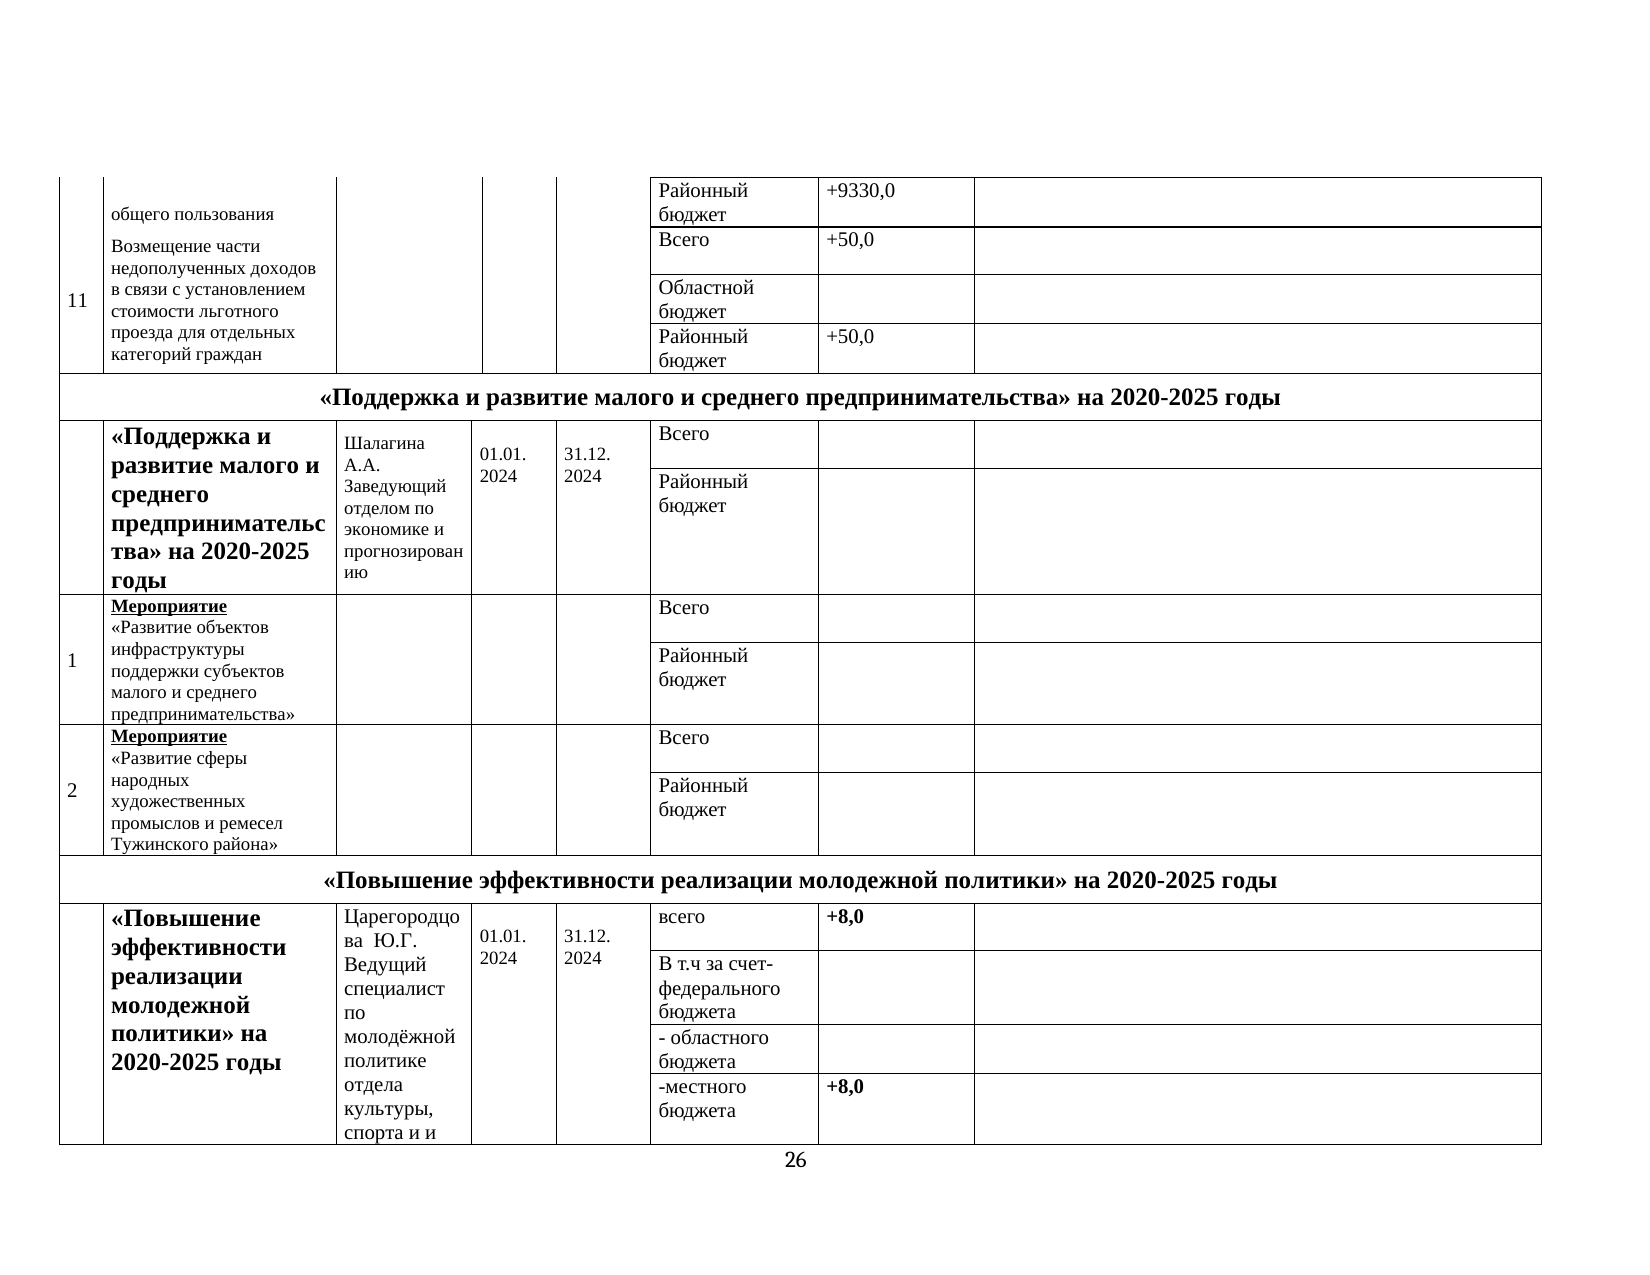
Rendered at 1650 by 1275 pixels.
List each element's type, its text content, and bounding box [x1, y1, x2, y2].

table_cell Всего [651, 595, 818, 642]
table_cell [557, 725, 650, 855]
table_cell [975, 1025, 1541, 1073]
table_cell +50,0 [819, 324, 974, 372]
table_cell «Поддержка и развитие малого и среднего предпринимательства» на 2020-2025 годы [60, 374, 1541, 420]
table_cell [337, 595, 471, 724]
table_cell [819, 725, 974, 772]
table_cell 01.01. 2024 [472, 904, 556, 1144]
table_cell 31.12. 2024 [557, 904, 650, 1144]
table_cell «Поддержка и развитие малого и среднего предпринимательства» на 2020-2025 годы [104, 421, 336, 594]
table_cell [975, 773, 1541, 855]
table_cell Мероприятие «Развитие объектов инфраструктуры поддержки субъектов малого и среднего предпринимательства» [104, 595, 336, 724]
table_cell -местного бюджета [651, 1074, 818, 1144]
table_cell [337, 226, 482, 372]
table_cell +9330,0 [819, 178, 974, 226]
table_cell Районный бюджет [651, 324, 818, 372]
table_cell Районный бюджет [651, 643, 818, 724]
table_cell 31.12. 2024 [557, 421, 650, 594]
table_cell +8,0 [819, 1074, 974, 1144]
table_cell Районный бюджет [651, 469, 818, 594]
table_cell Всего [651, 421, 818, 468]
table_cell [557, 595, 650, 724]
table_cell [819, 469, 974, 594]
table_cell [337, 725, 471, 855]
table_cell [975, 904, 1541, 950]
table_cell [975, 725, 1541, 772]
table_cell [472, 725, 556, 855]
table_cell [472, 595, 556, 724]
table_cell «Повышение эффективности реализации молодежной политики» на 2020-2025 годы [104, 904, 336, 1144]
table_cell Возмещение части недополученных доходов в связи с установлением стоимости льготного проезда для отдельных категорий граждан [104, 226, 336, 372]
table_cell [819, 421, 974, 468]
table_cell Районный бюджет [651, 773, 818, 855]
table_cell [975, 1074, 1541, 1144]
table_cell Царегородцова Ю.Г. Ведущий специалист по молодёжной политике отдела культуры, спорта и и молодёжной политики [337, 904, 471, 1144]
table_cell [60, 904, 103, 1144]
table_cell 2 [60, 725, 103, 855]
table_cell Всего [651, 725, 818, 772]
table_cell [483, 226, 556, 372]
table_cell В т.ч за счет-федерального бюджета [651, 951, 818, 1023]
table_cell [975, 324, 1541, 372]
table_cell - областного бюджета [651, 1025, 818, 1073]
table_cell 11 [60, 226, 103, 372]
table_cell Районный бюджет [651, 178, 818, 226]
table_cell [60, 421, 103, 594]
table_cell [819, 951, 974, 1023]
table_cell всего [651, 904, 818, 950]
table_cell [819, 275, 974, 323]
table_cell [975, 951, 1541, 1023]
table_cell [975, 178, 1541, 226]
table_cell 01.01. 2024 [472, 421, 556, 594]
table_cell [819, 643, 974, 724]
table_cell [975, 595, 1541, 642]
table_cell +50,0 [819, 228, 974, 274]
table_cell Областной бюджет [651, 275, 818, 323]
table_cell [819, 595, 974, 642]
table_cell Мероприятие «Развитие сферы народных художественных промыслов и ремесел Тужинского района» [104, 725, 336, 855]
table_cell [557, 226, 650, 372]
table_cell [819, 1025, 974, 1073]
table_cell [975, 469, 1541, 594]
table_cell [975, 275, 1541, 323]
table_cell Всего [651, 228, 818, 274]
table_cell [975, 228, 1541, 274]
table_cell [975, 421, 1541, 468]
table_cell [975, 643, 1541, 724]
table_cell +8,0 [819, 904, 974, 950]
table_cell 1 [60, 595, 103, 724]
table_cell [819, 773, 974, 855]
table_cell Шалагина А.А. Заведующий отделом по экономике и прогнозированию [337, 421, 471, 594]
table_cell «Повышение эффективности реализации молодежной политики» на 2020-2025 годы [60, 856, 1541, 902]
